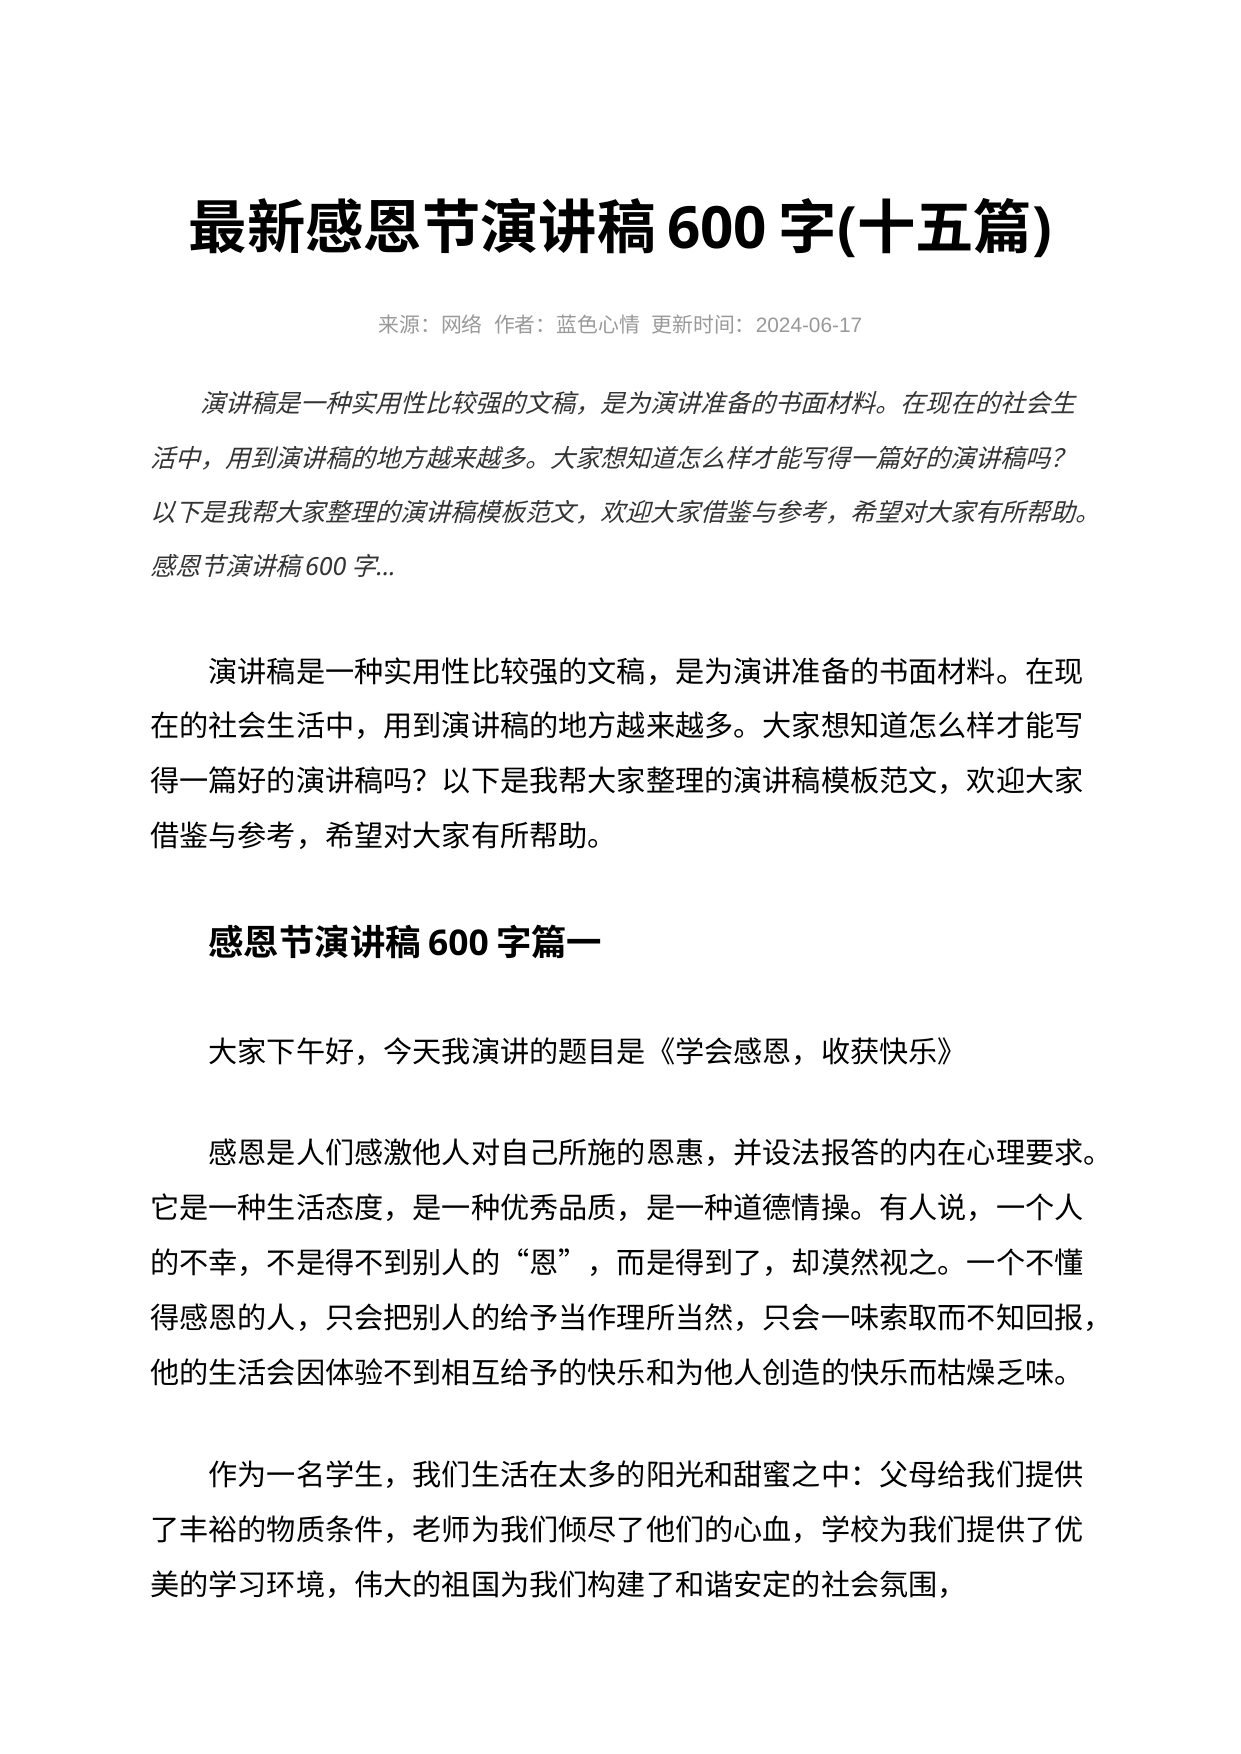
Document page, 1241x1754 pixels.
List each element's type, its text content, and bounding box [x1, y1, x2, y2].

text 来源：网络 作者：蓝色心情 更新时间：2024-06-17 [150, 313, 1090, 337]
text 大家下午好，今天我演讲的题目是《学会感恩，收获快乐》 [150, 1028, 1090, 1070]
text 演讲稿是一种实用性比较强的文稿，是为演讲准备的书面材料。在现在的社会生活中，用到演讲稿的地方越来越多。大家想知道怎么样才能写得一篇好的演讲稿吗？以下是我帮大家整理的演讲稿模板范文，欢迎大家借鉴与参考，希望对大家有所帮助。感恩节演讲稿600字... [150, 384, 1090, 583]
text 演讲稿是一种实用性比较强的文稿，是为演讲准备的书面材料。在现在的社会生活中，用到演讲稿的地方越来越多。大家想知道怎么样才能写得一篇好的演讲稿吗？以下是我帮大家整理的演讲稿模板范文，欢迎大家借鉴与参考，希望对大家有所帮助。 [150, 648, 1090, 855]
text 作为一名学生，我们生活在太多的阳光和甜蜜之中：父母给我们提供了丰裕的物质条件，老师为我们倾尽了他们的心血，学校为我们提供了优美的学习环境，伟大的祖国为我们构建了和谐安定的社会氛围， [150, 1451, 1090, 1603]
subtitle 最新感恩节演讲稿600字(十五篇) [150, 181, 1090, 266]
text 感恩节演讲稿600字篇一 [150, 914, 1090, 966]
text 感恩是人们感激他人对自己所施的恩惠，并设法报答的内在心理要求。它是一种生活态度，是一种优秀品质，是一种道德情操。有人说，一个人的不幸，不是得不到别人的“恩”，而是得到了，却漠然视之。一个不懂得感恩的人，只会把别人的给予当作理所当然，只会一味索取而不知回报，他的生活会因体验不到相互给予的快乐和为他人创造的快乐而枯燥乏味。 [150, 1130, 1090, 1392]
